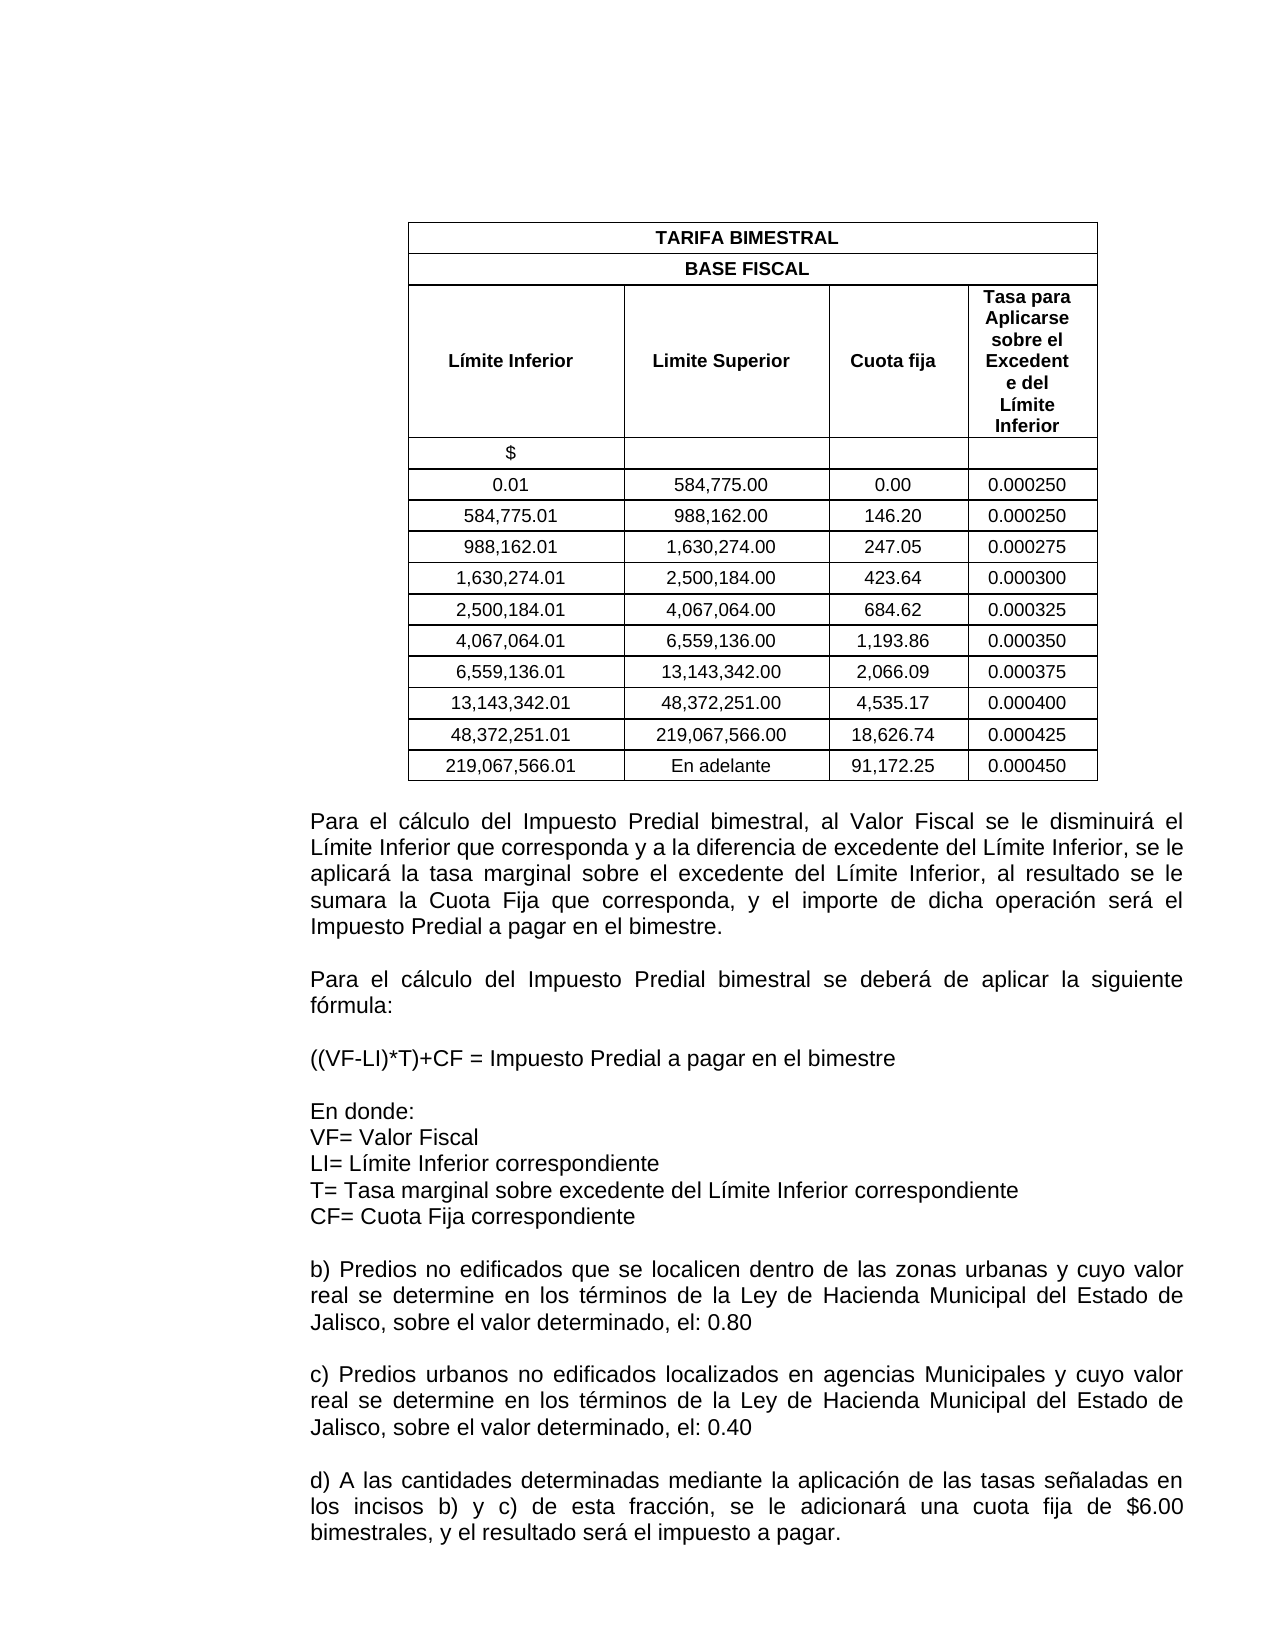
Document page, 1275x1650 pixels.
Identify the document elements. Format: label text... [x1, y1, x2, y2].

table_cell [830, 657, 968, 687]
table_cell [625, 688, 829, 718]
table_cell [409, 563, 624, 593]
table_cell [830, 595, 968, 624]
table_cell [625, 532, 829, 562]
text VF= Valor Fiscal [310, 1124, 1184, 1150]
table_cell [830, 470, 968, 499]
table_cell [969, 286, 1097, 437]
text LI= Límite Inferior correspondiente [310, 1150, 1184, 1177]
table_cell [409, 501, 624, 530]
text Para el cálculo del Impuesto Predial bimestral, al Valor Fiscal se le disminuirá el Límite Inferior que corresponda y a la diferencia de excedente del Límite Inferior, se le aplicará la tasa marginal sobre el excedente del Límite Inferior, al resultado se le sumara la Cuota Fija que corresponda, y el importe de dicha operación será el Impuesto Predial a pagar en el bimestre. [310, 808, 1184, 939]
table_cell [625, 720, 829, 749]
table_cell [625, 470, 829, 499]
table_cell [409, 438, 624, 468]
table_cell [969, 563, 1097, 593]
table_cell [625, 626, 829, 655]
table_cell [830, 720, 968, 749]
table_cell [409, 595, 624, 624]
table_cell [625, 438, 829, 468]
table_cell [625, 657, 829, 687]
text CF= Cuota Fija correspondiente [310, 1203, 1184, 1229]
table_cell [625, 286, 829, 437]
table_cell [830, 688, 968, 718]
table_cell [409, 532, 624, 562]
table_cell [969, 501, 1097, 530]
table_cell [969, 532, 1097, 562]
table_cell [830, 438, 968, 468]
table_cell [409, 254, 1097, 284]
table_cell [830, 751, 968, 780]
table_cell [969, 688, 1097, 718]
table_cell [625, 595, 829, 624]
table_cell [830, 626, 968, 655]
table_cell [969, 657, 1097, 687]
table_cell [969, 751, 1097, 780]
text En donde: [310, 1098, 1184, 1124]
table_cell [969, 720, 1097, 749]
text T= Tasa marginal sobre excedente del Límite Inferior correspondiente [310, 1177, 1184, 1203]
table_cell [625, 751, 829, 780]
text c) Predios urbanos no edificados localizados en agencias Municipales y cuyo valor real se determine en los términos de la Ley de Hacienda Municipal del Estado de Jalisco, sobre el valor determinado, el: 0.40 [310, 1361, 1184, 1440]
text d) A las cantidades determinadas mediante la aplicación de las tasas señaladas en los incisos b) y c) de esta fracción, se le adicionará una cuota fija de $6.00 bimestrales, y el resultado será el impuesto a pagar. [310, 1467, 1184, 1546]
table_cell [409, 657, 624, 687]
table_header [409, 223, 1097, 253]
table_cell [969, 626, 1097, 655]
text Para el cálculo del Impuesto Predial bimestral se deberá de aplicar la siguiente fórmula: [310, 966, 1184, 1018]
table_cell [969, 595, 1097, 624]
text ((VF-LI)*T)+CF = Impuesto Predial a pagar en el bimestre [310, 1045, 1184, 1071]
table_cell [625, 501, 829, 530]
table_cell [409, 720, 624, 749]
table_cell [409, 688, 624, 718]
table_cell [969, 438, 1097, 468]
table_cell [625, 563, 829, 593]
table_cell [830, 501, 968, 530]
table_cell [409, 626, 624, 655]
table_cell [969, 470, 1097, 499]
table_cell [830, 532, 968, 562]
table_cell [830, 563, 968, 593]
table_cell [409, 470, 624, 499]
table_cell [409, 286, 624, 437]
text b) Predios no edificados que se localicen dentro de las zonas urbanas y cuyo valor real se determine en los términos de la Ley de Hacienda Municipal del Estado de Jalisco, sobre el valor determinado, el: 0.80 [310, 1256, 1184, 1335]
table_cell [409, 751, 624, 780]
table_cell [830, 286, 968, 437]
